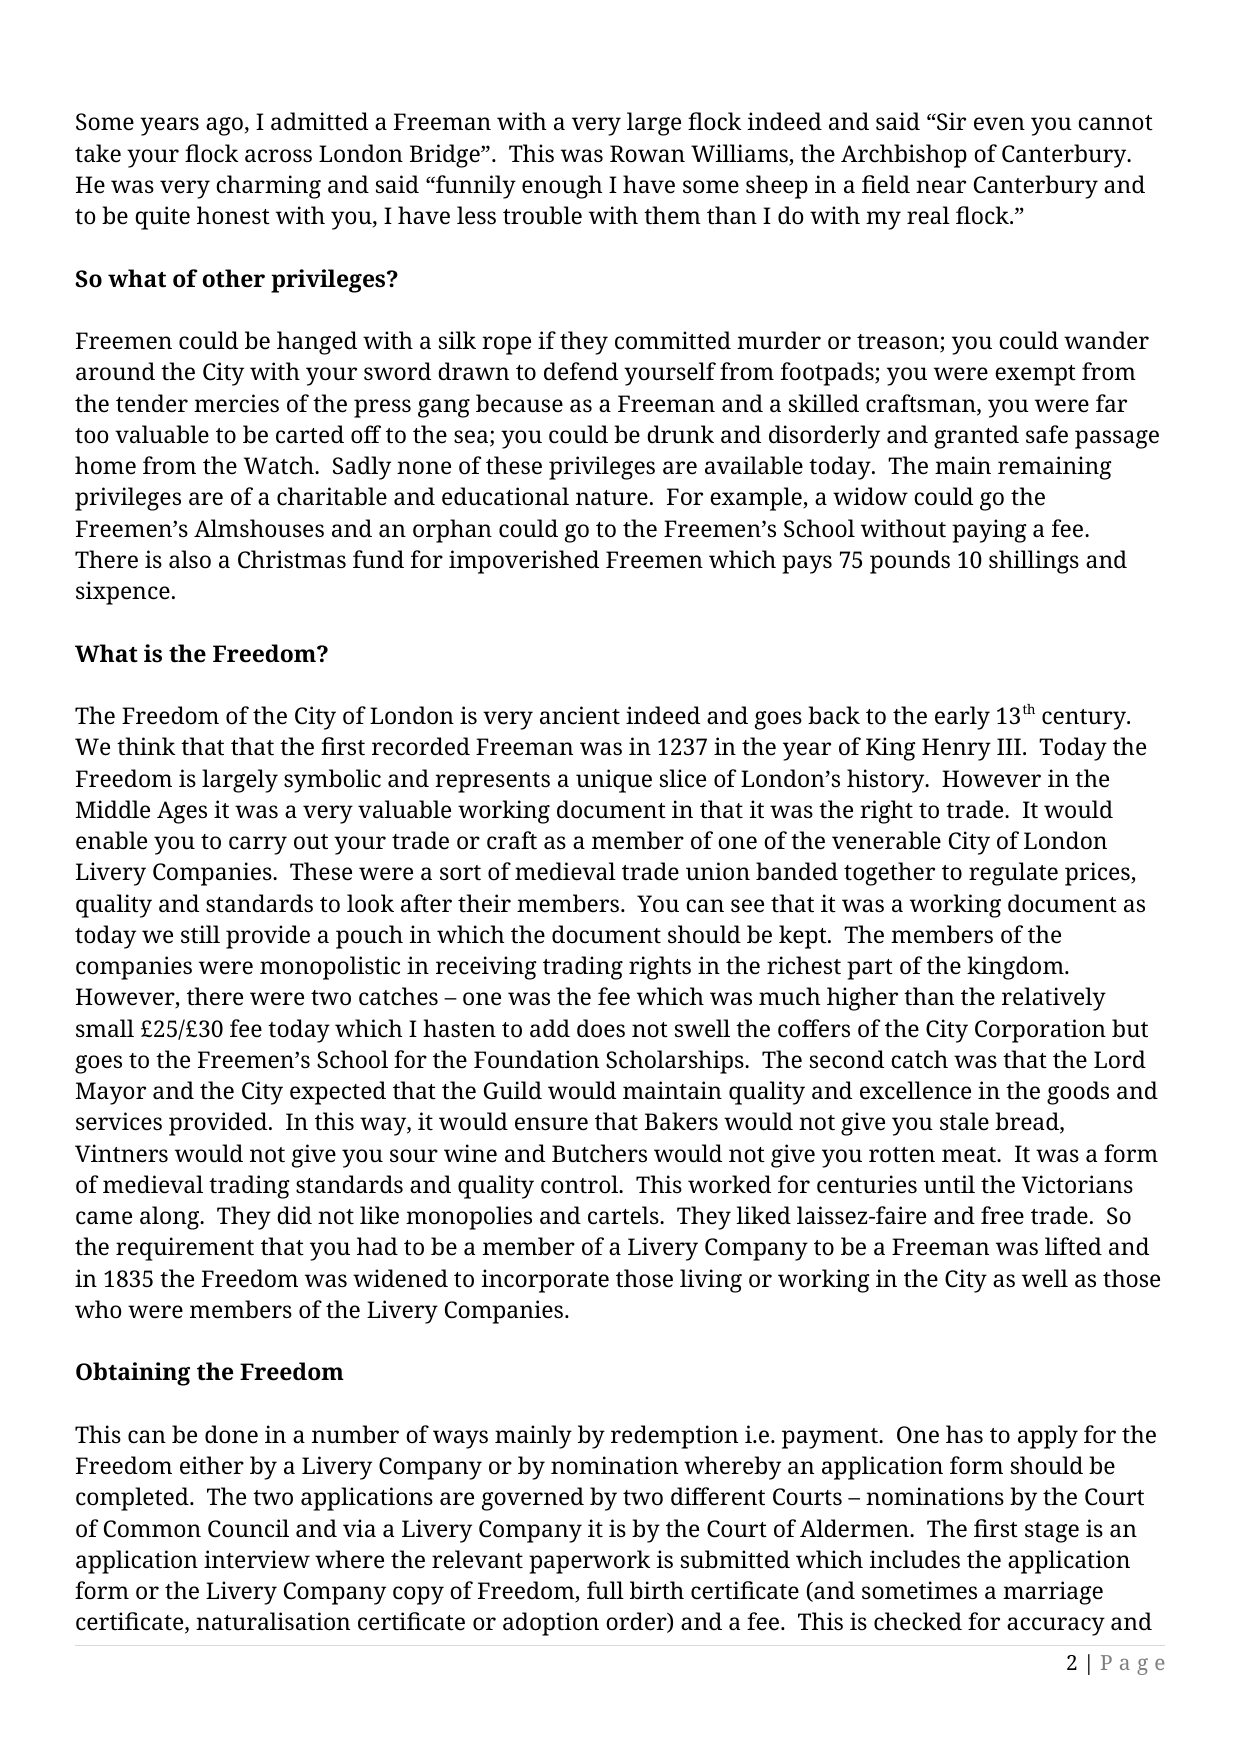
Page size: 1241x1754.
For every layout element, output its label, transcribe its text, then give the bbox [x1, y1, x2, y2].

text The Freedom of the City of London is very ancient indeed and goes back to the early 13th century. We think that that the first recorded Freeman was in 1237 in the year of King Henry III. Today the Freedom is largely symbolic and represents a unique slice of London’s history. However in the Middle Ages it was a very valuable working document in that it was the right to trade. It would enable you to carry out your trade or craft as a member of one of the venerable City of London Livery Companies. These were a sort of medieval trade union banded together to regulate prices, quality and standards to look after their members. You can see that it was a working document as today we still provide a pouch in which the document should be kept. The members of the companies were monopolistic in receiving trading rights in the richest part of the kingdom. However, there were two catches – one was the fee which was much higher than the relatively small £25/£30 fee today which I hasten to add does not swell the coffers of the City Corporation but goes to the Freemen’s School for the Foundation Scholarships. The second catch was that the Lord Mayor and the City expected that the Guild would maintain quality and excellence in the goods and services provided. In this way, it would ensure that Bakers would not give you stale bread, Vintners would not give you sour wine and Butchers would not give you rotten meat. It was a form of medieval trading standards and quality control. This worked for centuries until the Victorians came along. They did not like monopolies and cartels. They liked laissez-faire and free trade. So the requirement that you had to be a member of a Livery Company to be a Freeman was lifted and in 1835 the Freedom was widened to incorporate those living or working in the City as well as those who were members of the Livery Companies. [75, 700, 1165, 1325]
text So what of other privileges? [75, 262, 1165, 294]
text Obtaining the Freedom [75, 1356, 1165, 1387]
text Freemen could be hanged with a silk rope if they committed murder or treason; you could wander around the City with your sword drawn to defend yourself from footpads; you were exempt from the tender mercies of the press gang because as a Freeman and a skilled craftsman, you were far too valuable to be carted off to the sea; you could be drunk and disorderly and granted safe passage home from the Watch. Sadly none of these privileges are available today. The main remaining privileges are of a charitable and educational nature. For example, a widow could go the Freemen’s Almshouses and an orphan could go to the Freemen’s School without paying a fee. There is also a Christmas fund for impoverished Freemen which pays 75 pounds 10 shillings and sixpence. [75, 325, 1165, 606]
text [75, 1419, 1165, 1637]
text What is the Freedom? [75, 637, 1165, 669]
text Some years ago, I admitted a Freeman with a very large flock indeed and said “Sir even you cannot take your flock across London Bridge”. This was Rowan Williams, the Archbishop of Canterbury. He was very charming and said “funnily enough I have some sheep in a field near Canterbury and to be quite honest with you, I have less trouble with them than I do with my real flock.” [75, 106, 1165, 231]
